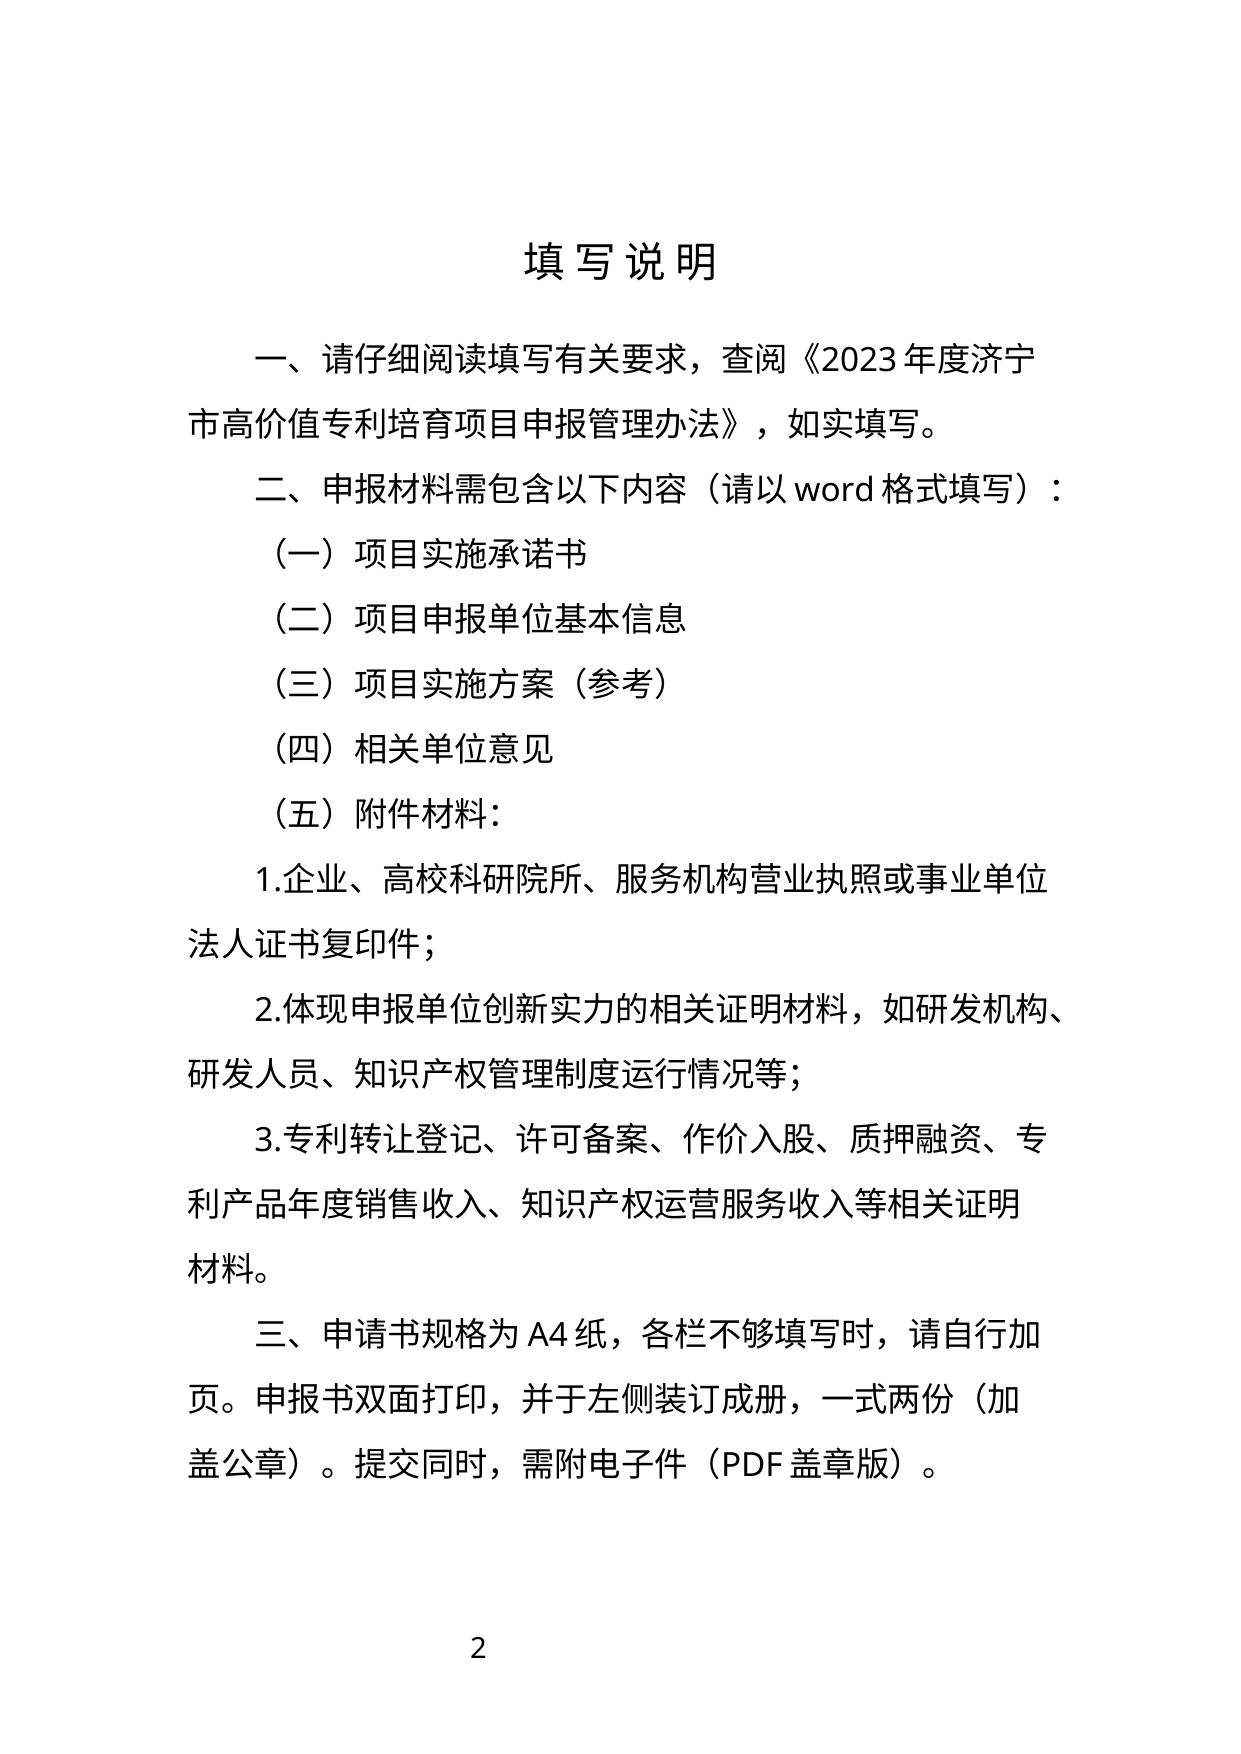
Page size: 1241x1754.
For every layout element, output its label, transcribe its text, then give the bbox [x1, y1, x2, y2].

text （一）项目实施承诺书 [187, 519, 1053, 584]
text 1.企业、高校科研院所、服务机构营业执照或事业单位法人证书复印件； [187, 844, 1053, 974]
text 三、申请书规格为A4纸，各栏不够填写时，请自行加页。申报书双面打印，并于左侧装订成册，一式两份（加盖公章）。提交同时，需附电子件（PDF盖章版）。 [187, 1299, 1053, 1494]
text 3.专利转让登记、许可备案、作价入股、质押融资、专利产品年度销售收入、知识产权运营服务收入等相关证明材料。 [187, 1104, 1053, 1299]
text 一、请仔细阅读填写有关要求，查阅《2023年度济宁市高价值专利培育项目申报管理办法》，如实填写。 [187, 324, 1053, 454]
text （二）项目申报单位基本信息 [187, 584, 1053, 649]
text （四）相关单位意见 [187, 714, 1053, 779]
text （三）项目实施方案（参考） [187, 649, 1053, 714]
text 二、申报材料需包含以下内容（请以word格式填写）： [187, 454, 1053, 519]
text 2.体现申报单位创新实力的相关证明材料，如研发机构、研发人员、知识产权管理制度运行情况等； [187, 974, 1053, 1104]
text 填 写 说 明 [187, 227, 1053, 292]
text （五）附件材料： [187, 779, 1053, 844]
